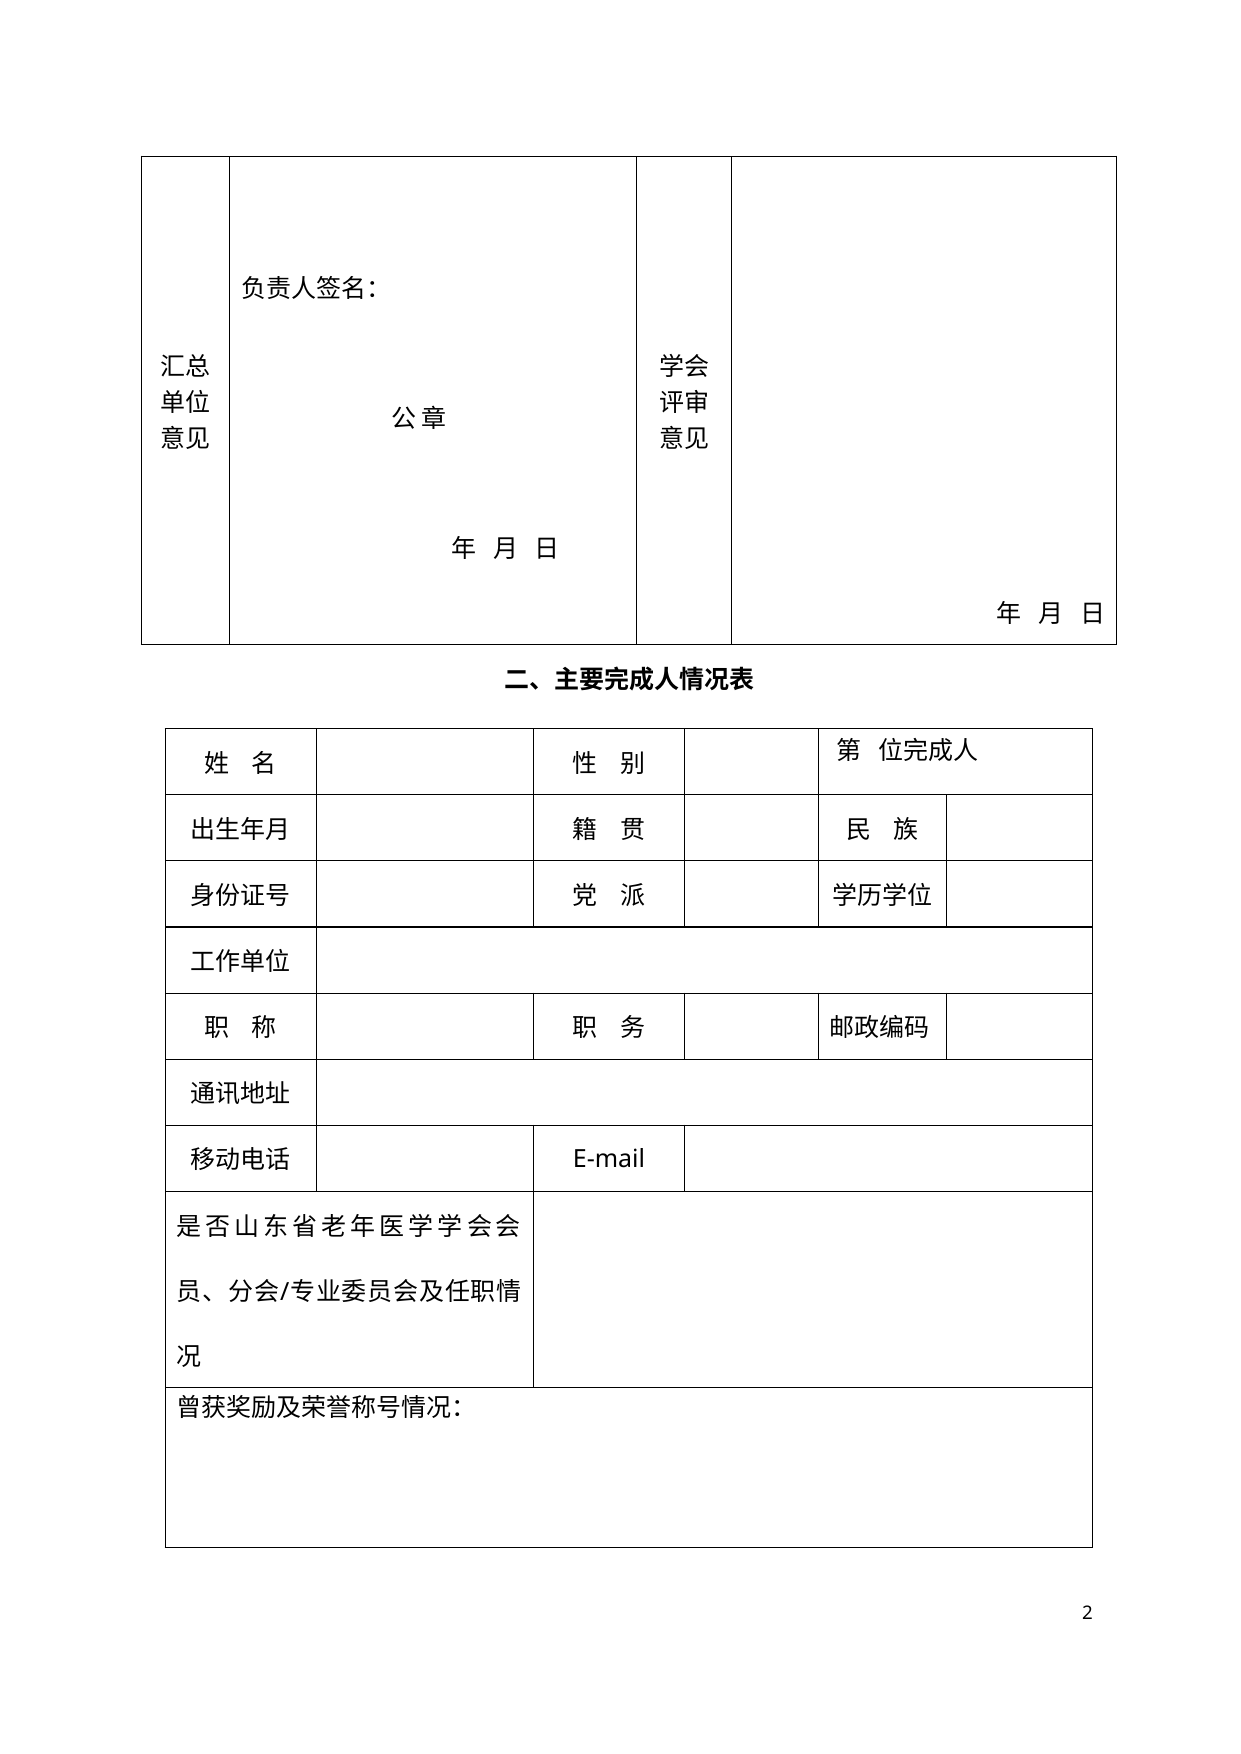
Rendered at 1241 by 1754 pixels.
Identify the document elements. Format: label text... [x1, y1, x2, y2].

table_cell [685, 994, 818, 1058]
table_cell 负责人签名： 公 章 年 月 日 [230, 157, 636, 644]
table_cell [317, 1126, 533, 1191]
table_cell 学会评审意见 [637, 157, 731, 644]
table_cell 籍 贯 [534, 795, 684, 860]
table_header [317, 729, 533, 794]
table_cell 邮政编码 [819, 994, 946, 1058]
table_cell 身份证号 [166, 861, 316, 926]
table_cell [685, 1126, 1092, 1191]
table_cell 民 族 [819, 795, 946, 860]
table_cell [685, 861, 818, 926]
table_cell 职 务 [534, 994, 684, 1058]
table_cell E-mail [534, 1126, 684, 1191]
table_cell 工作单位 [166, 928, 316, 992]
table_cell [317, 1060, 1092, 1124]
table_cell [317, 994, 533, 1058]
table_cell [317, 861, 533, 926]
table_cell 移动电话 [166, 1126, 316, 1191]
table_cell 职 称 [166, 994, 316, 1058]
table_cell 出生年月 [166, 795, 316, 860]
table_cell 党 派 [534, 861, 684, 926]
table_cell [947, 861, 1092, 926]
table_header 第 位完成人 [819, 729, 1092, 794]
table_cell 学历学位 [819, 861, 946, 926]
table_header 性 别 [534, 729, 684, 794]
table_cell 曾获奖励及荣誉称号情况： [166, 1388, 1092, 1547]
table_cell 年 月 日 [732, 157, 1116, 644]
table_cell 汇总单位意见 [142, 157, 229, 644]
table_header [685, 729, 818, 794]
table_cell [317, 795, 533, 860]
table_cell [947, 795, 1092, 860]
table_cell [534, 1192, 1092, 1387]
table_header 姓 名 [166, 729, 316, 794]
table_cell 通讯地址 [166, 1060, 316, 1124]
subtitle 二、主要完成人情况表 [165, 645, 1092, 710]
table_cell [947, 994, 1092, 1058]
table_cell 是否山东省老年医学学会会员、分会/专业委员会及任职情况 [166, 1192, 533, 1387]
table_cell [317, 928, 1092, 992]
table_cell [685, 795, 818, 860]
